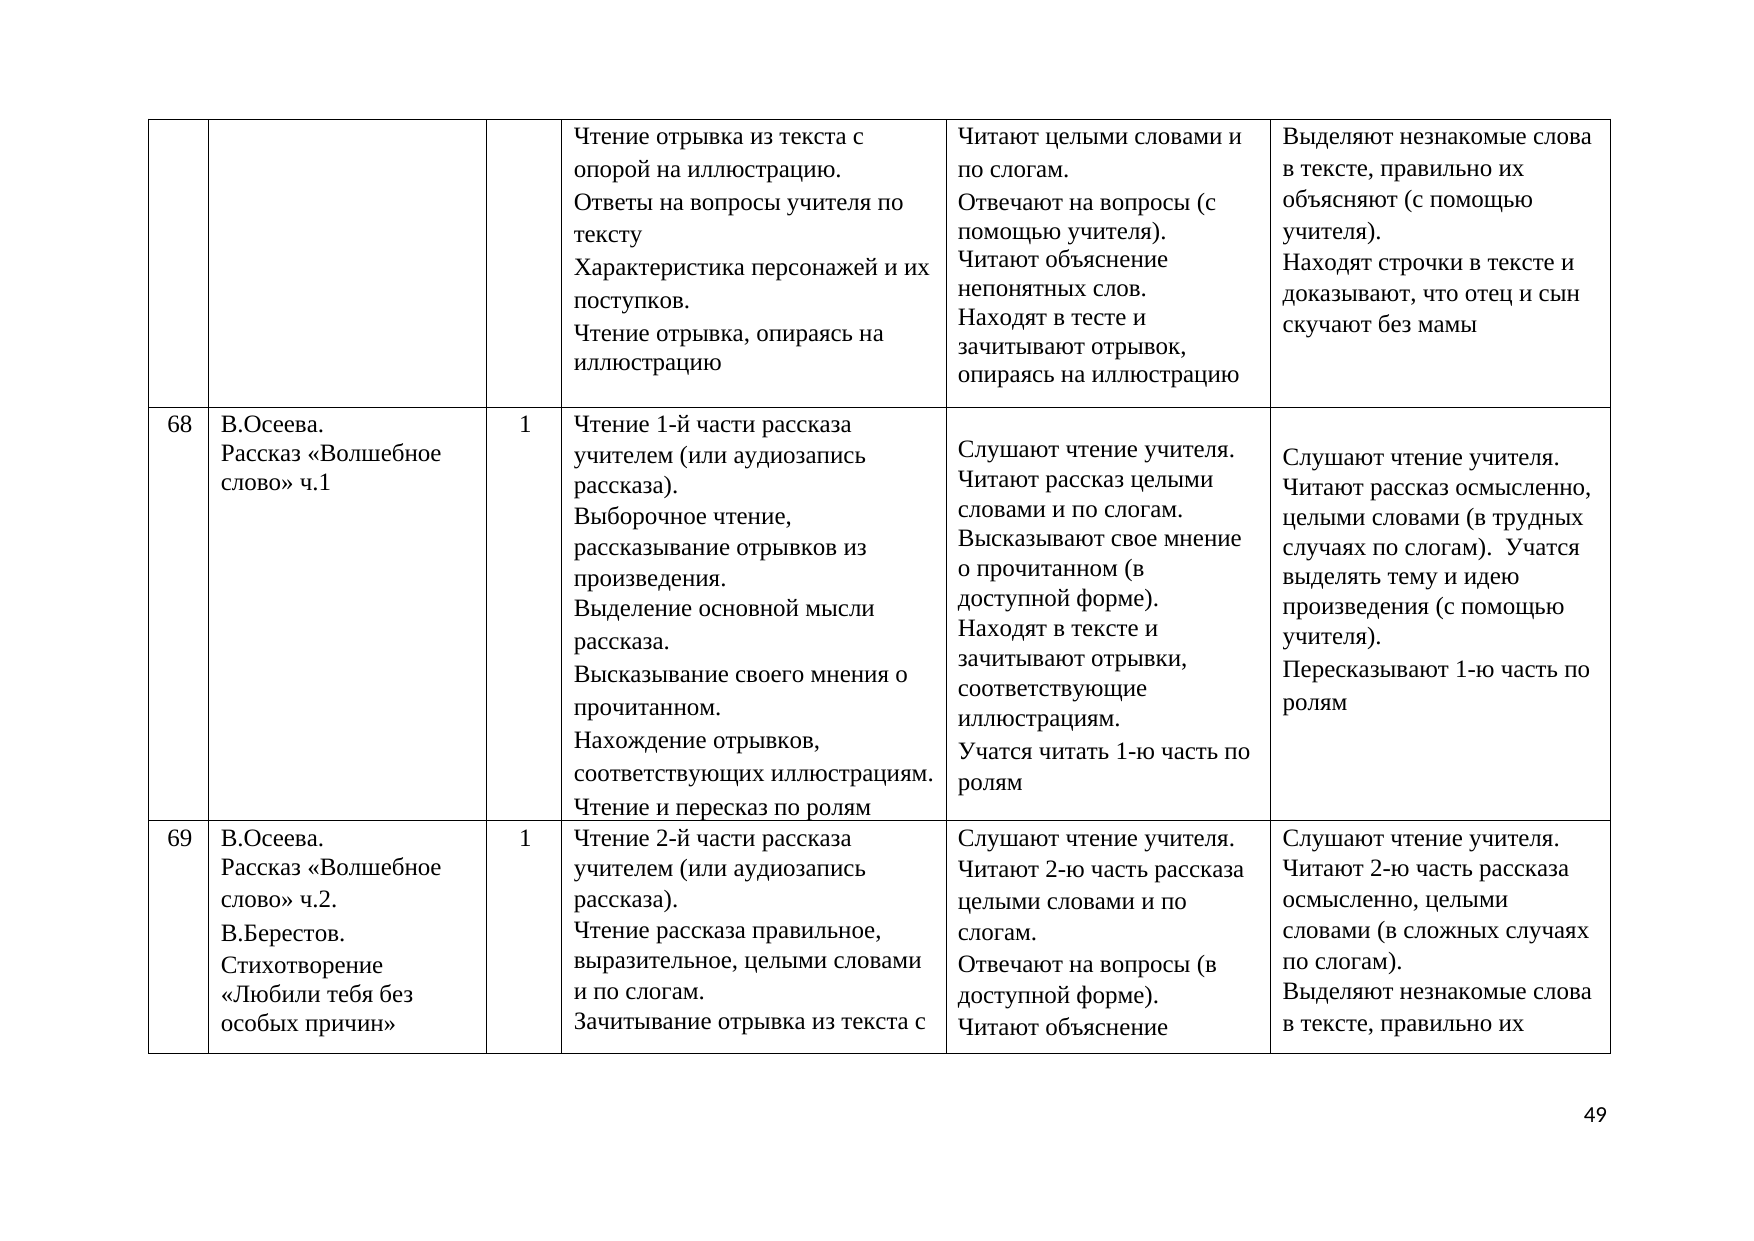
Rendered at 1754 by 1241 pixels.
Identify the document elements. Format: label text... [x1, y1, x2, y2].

table_cell Слушают чтение учителя. Читают рассказ целыми словами и по слогам. Высказывают свое мнение о прочитанном (в доступной форме). Находят в тексте и зачитывают отрывки, соответствующие иллюстрациям. Учатся читать 1-ю часть по ролям [947, 408, 1270, 820]
table_header [149, 120, 208, 407]
table_cell 69 [149, 821, 208, 1053]
table_header Выделяют незнакомые слова в тексте, правильно их объясняют (с помощью учителя). Находят строчки в тексте и доказывают, что отец и сын скучают без мамы [1271, 120, 1610, 407]
table_header Чтение отрывка из текста с опорой на иллюстрацию. Ответы на вопросы учителя по тексту Характеристика персонажей и их поступков. Чтение отрывка, опираясь на иллюстрацию [562, 120, 946, 407]
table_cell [562, 821, 946, 1053]
table_header [209, 120, 486, 407]
table_cell 1 [487, 408, 561, 820]
table_header [487, 120, 561, 407]
table_header Читают целыми словами и по слогам. Отвечают на вопросы (с помощью учителя). Читают объяснение непонятных слов. Находят в тесте и зачитывают отрывок, опираясь на иллюстрацию [947, 120, 1270, 407]
table_cell 1 [487, 821, 561, 1053]
table_cell 68 [149, 408, 208, 820]
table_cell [947, 821, 1270, 1053]
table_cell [209, 821, 486, 1053]
table_cell Чтение 1-й части рассказа учителем (или аудиозапись рассказа). Выборочное чтение, рассказывание отрывков из произведения. Выделение основной мысли рассказа. Высказывание своего мнения о прочитанном. Нахождение отрывков, соответствующих иллюстрациям. Чтение и пересказ по ролям [562, 408, 946, 820]
table_cell Слушают чтение учителя. Читают рассказ осмысленно, целыми словами (в трудных случаях по слогам). Учатся выделять тему и идею произведения (с помощью учителя). Пересказывают 1-ю часть по ролям [1271, 408, 1610, 820]
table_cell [1271, 821, 1610, 1053]
table_cell В.Осеева. Рассказ «Волшебное слово» ч.1 [209, 408, 486, 820]
